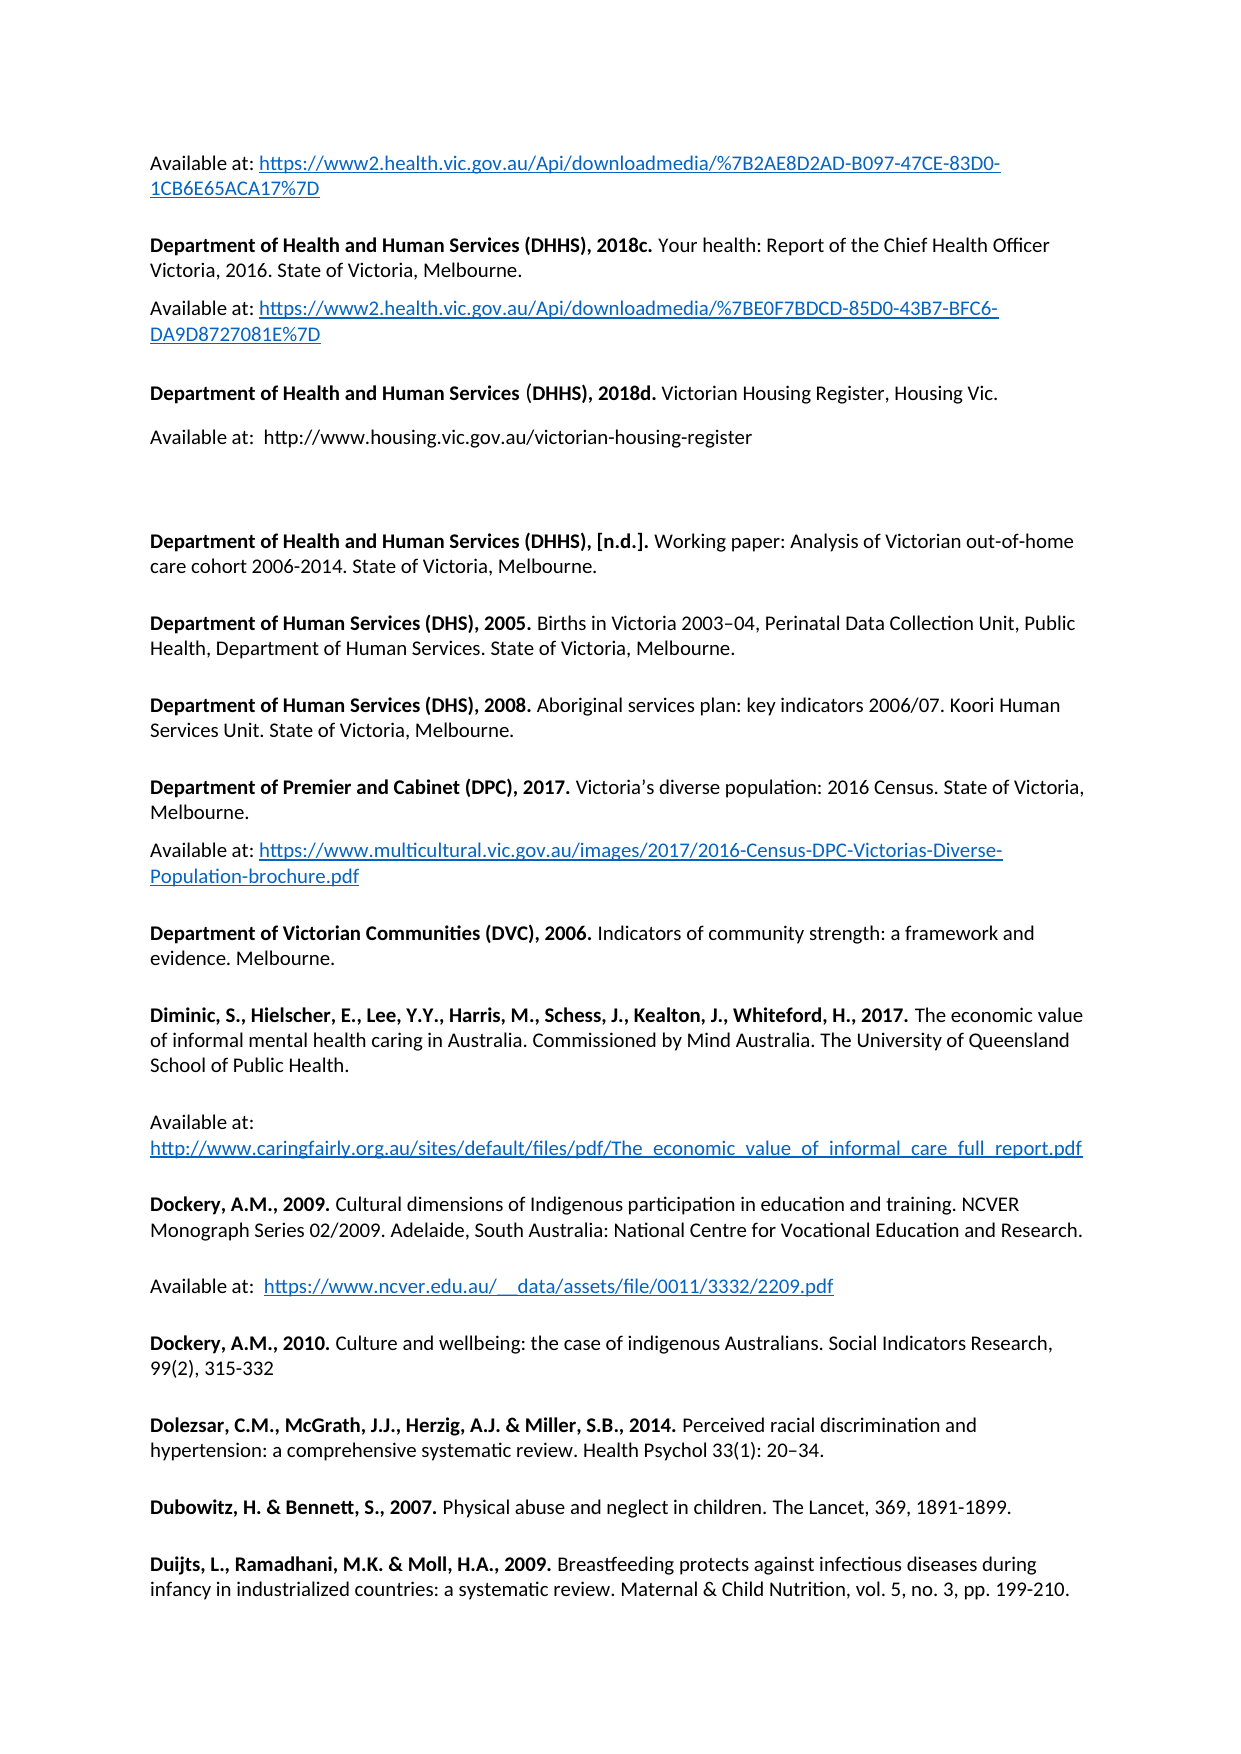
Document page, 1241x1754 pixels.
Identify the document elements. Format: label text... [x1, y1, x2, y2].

text Dolezsar, C.M., McGrath, J.J., Herzig, A.J. & Miller, S.B., 2014. Perceived racial discrimination and hypertension: a comprehensive systematic review. Health Psychol 33(1): 20–34. [150, 1412, 1090, 1463]
text Diminic, S., Hielscher, E., Lee, Y.Y., Harris, M., Schess, J., Kealton, J., Whiteford, H., 2017. The economic value of informal mental health caring in Australia. Commissioned by Mind Australia. The University of Queensland School of Public Health. [150, 1002, 1090, 1078]
text Duijts, L., Ramadhani, M.K. & Moll, H.A., 2009. Breastfeeding protects against infectious diseases during infancy in industrialized countries: a systematic review. Maternal & Child Nutrition, vol. 5, no. 3, pp. 199-210. [150, 1551, 1090, 1602]
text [150, 150, 1090, 201]
text Dockery, A.M., 2010. Culture and wellbeing: the case of indigenous Australians. Social Indicators Research, 99(2), 315-332 [150, 1330, 1090, 1381]
text Department of Human Services (DHS), 2005. Births in Victoria 2003–04, Perinatal Data Collection Unit, Public Health, Department of Human Services. State of Victoria, Melbourne. [150, 610, 1090, 661]
text Available at: http://www.caringfairly.org.au/sites/default/files/pdf/The_economic_value_of_informal_care_full_report.pdf [150, 1109, 1090, 1160]
text Department of Victorian Communities (DVC), 2006. Indicators of community strength: a framework and evidence. Melbourne. [150, 920, 1090, 971]
text Department of Health and Human Services (DHHS), [n.d.]. Working paper: Analysis of Victorian out-of-home care cohort 2006-2014. State of Victoria, Melbourne. [150, 528, 1090, 579]
text Dockery, A.M., 2009. Cultural dimensions of Indigenous participation in education and training. NCVER Monograph Series 02/2009. Adelaide, South Australia: National Centre for Vocational Education and Research. [150, 1191, 1090, 1242]
text Dubowitz, H. & Bennett, S., 2007. Physical abuse and neglect in children. The Lancet, 369, 1891-1899. [150, 1494, 1090, 1520]
text Department of Health and Human Services (DHHS), 2018c. Your health: Report of the Chief Health Officer Victoria, 2016. State of Victoria, Melbourne. Available at: https://www2.health.vic.gov.au/Api/downloadmedia/%7BE0F7BDCD-85D0-43B7-BFC6-DA9D8727081E%7D [150, 232, 1090, 346]
text Available at: https://www.ncver.edu.au/__data/assets/file/0011/3332/2209.pdf [150, 1273, 1090, 1299]
text Department of Human Services (DHS), 2008. Aboriginal services plan: key indicators 2006/07. Koori Human Services Unit. State of Victoria, Melbourne. [150, 692, 1090, 743]
text Department of Premier and Cabinet (DPC), 2017. Victoria’s diverse population: 2016 Census. State of Victoria, Melbourne. Available at: https://www.multicultural.vic.gov.au/images/2017/2016-Census-DPC-Victorias-Diverse-Population-brochure.pdf [150, 774, 1090, 888]
